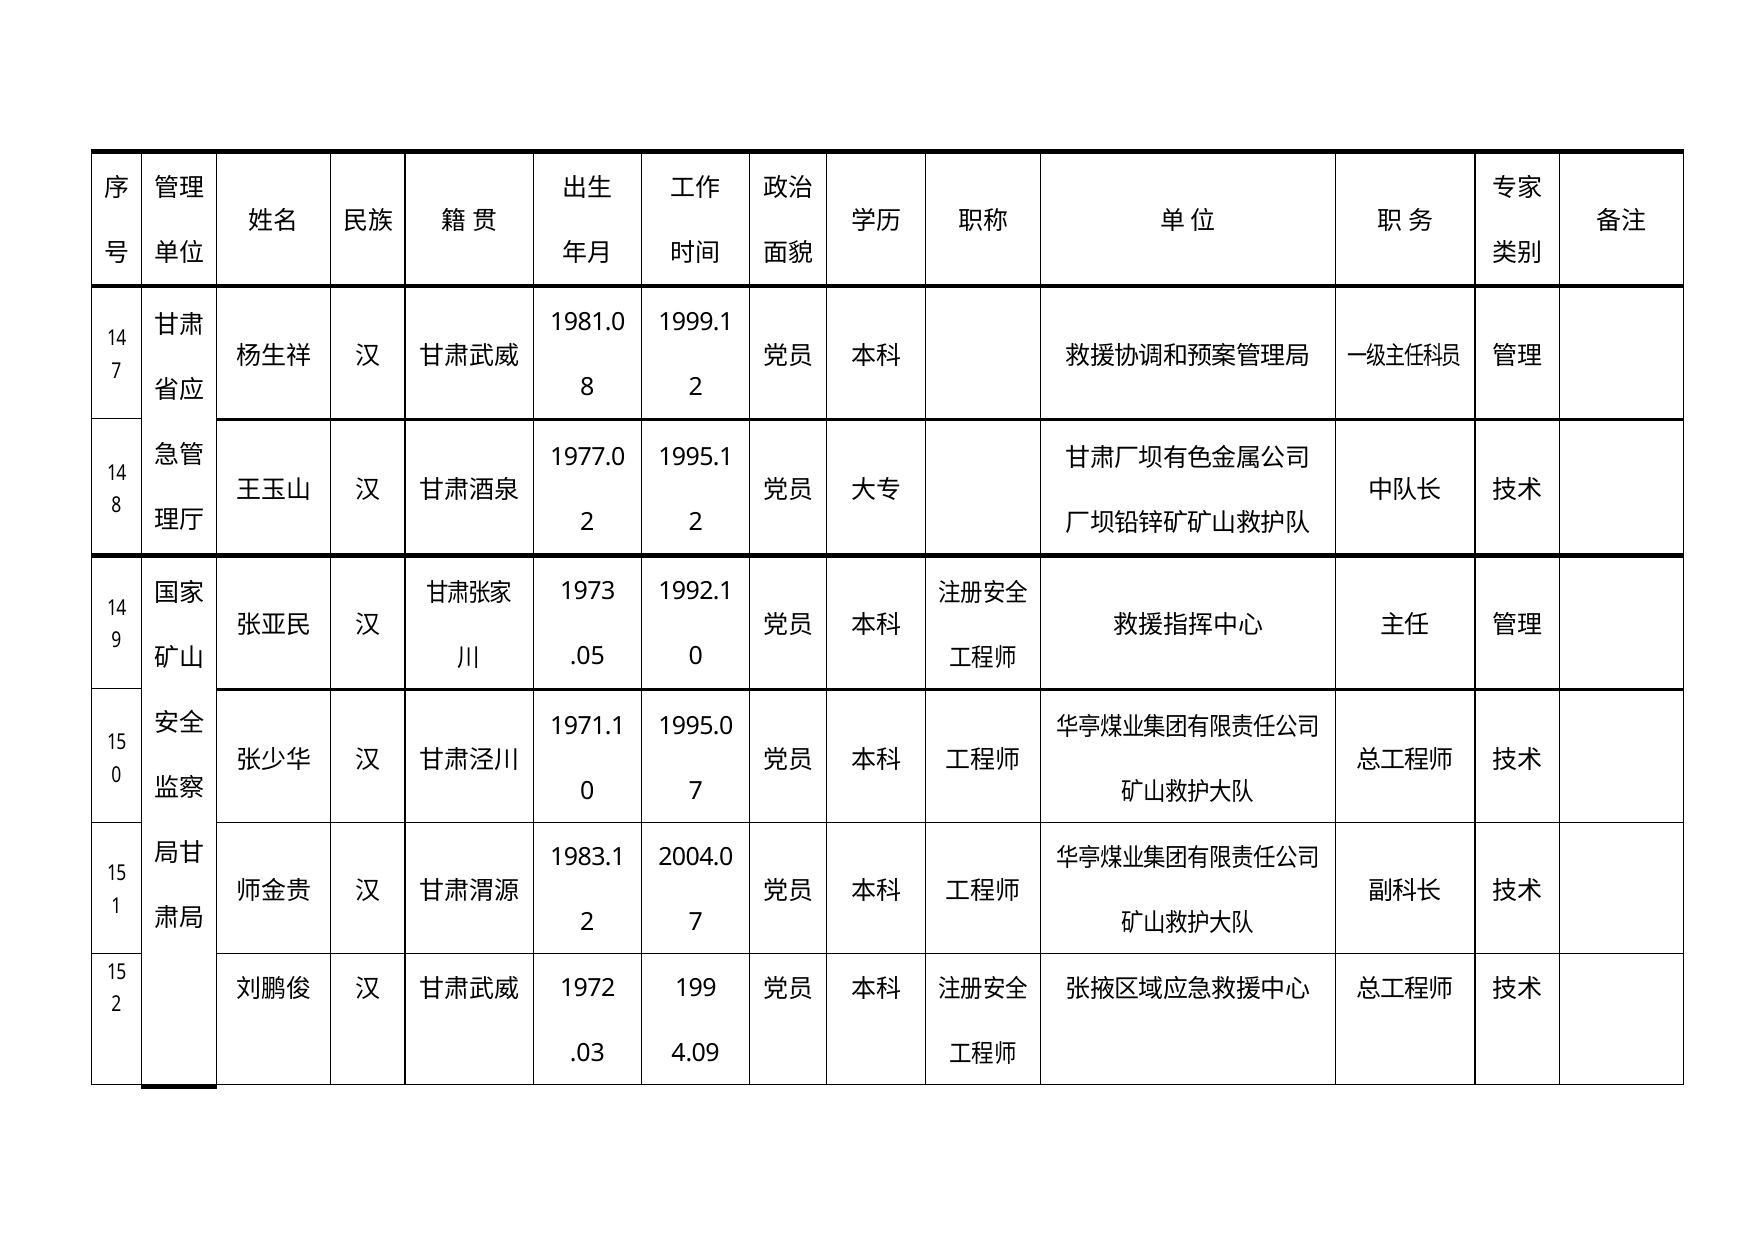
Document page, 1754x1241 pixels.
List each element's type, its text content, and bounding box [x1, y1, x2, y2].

table_cell 甘肃武威 [406, 954, 533, 1084]
table_cell 国家矿山安全监察局甘肃局 [142, 558, 216, 1084]
table_cell 汉 [331, 823, 404, 953]
table_cell 党员 [750, 421, 826, 553]
table_cell 党员 [750, 691, 826, 822]
table_cell 管理 [1476, 558, 1559, 688]
table_cell 2004.07 [642, 823, 749, 953]
table_cell 职称 [926, 154, 1040, 283]
table_cell 甘肃厂坝有色金属公司 厂坝铅锌矿矿山救护队 [1041, 421, 1335, 553]
table_cell 甘肃泾川 [406, 691, 533, 822]
table_cell 150 [92, 689, 141, 822]
table_cell 一级主任科员 [1336, 288, 1474, 418]
table_cell 152 [92, 954, 141, 1084]
table_cell [1560, 954, 1683, 1084]
table_cell 注册安全工程师 [926, 558, 1040, 688]
table_cell 1983.12 [534, 823, 641, 953]
table_cell 技术 [1476, 421, 1559, 553]
table_cell 本科 [827, 691, 925, 822]
table_cell 学历 [827, 154, 925, 283]
table_cell 总工程师 [1336, 954, 1474, 1084]
table_cell 注册安全工程师 [926, 954, 1040, 1084]
table_cell 工程师 [926, 823, 1040, 953]
table_cell 王玉山 [217, 421, 330, 553]
table_cell 甘肃张家川 [406, 558, 533, 688]
table_cell 张亚民 [217, 558, 330, 688]
table_cell 151 [92, 823, 141, 953]
table_cell 救援指挥中心 [1041, 558, 1335, 688]
table_cell 党员 [750, 558, 826, 688]
table_cell 1999.12 [642, 288, 749, 418]
table_cell 汉 [331, 954, 404, 1084]
table_cell [926, 421, 1040, 553]
table_cell 1981.08 [534, 288, 641, 418]
table_cell [1560, 421, 1683, 553]
table_cell [1560, 558, 1683, 688]
table_cell 汉 [331, 558, 404, 688]
table_cell 本科 [827, 288, 925, 418]
table_cell 管理 [1476, 288, 1559, 418]
table_cell 1972.03 [534, 954, 641, 1084]
table_cell 本科 [827, 954, 925, 1084]
table_cell 甘肃酒泉 [406, 421, 533, 553]
table_cell [1560, 288, 1683, 418]
table_cell 汉 [331, 288, 404, 418]
table_cell 本科 [827, 558, 925, 688]
table_cell 师金贵 [217, 823, 330, 953]
table_cell 刘鹏俊 [217, 954, 330, 1084]
table_cell 副科长 [1336, 823, 1474, 953]
table_cell 单 位 [1041, 154, 1335, 283]
table_cell 张掖区域应急救援中心 [1041, 954, 1335, 1084]
table_cell [1560, 823, 1683, 953]
table_cell 杨生祥 [217, 288, 330, 418]
table_cell 工作 时间 [642, 154, 749, 283]
table_cell 1995.12 [642, 421, 749, 553]
table_cell 救援协调和预案管理局 [1041, 288, 1335, 418]
table_cell 备注 [1560, 154, 1683, 283]
table_cell 1977.02 [534, 421, 641, 553]
table_cell 147 [92, 288, 141, 418]
table_cell 技术 [1476, 823, 1559, 953]
table_cell 序号 [92, 154, 141, 283]
table_cell [1560, 691, 1683, 822]
table_cell 出生 年月 [534, 154, 641, 283]
table_cell 1992.10 [642, 558, 749, 688]
table_cell 甘肃武威 [406, 288, 533, 418]
table_cell 中队长 [1336, 421, 1474, 553]
table_cell 党员 [750, 954, 826, 1084]
table_cell [926, 288, 1040, 418]
table_cell 党员 [750, 823, 826, 953]
table_cell 张少华 [217, 691, 330, 822]
table_cell 大专 [827, 421, 925, 553]
table_cell 华亭煤业集团有限责任公司矿山救护大队 [1041, 691, 1335, 822]
table_cell 职 务 [1336, 154, 1474, 283]
table_cell 本科 [827, 823, 925, 953]
table_cell 工程师 [926, 691, 1040, 822]
table_cell 姓名 [217, 154, 330, 283]
table_cell 技术 [1476, 691, 1559, 822]
table_cell 主任 [1336, 558, 1474, 688]
table_cell 专家类别 [1476, 154, 1559, 283]
table_cell 甘肃省应急管理厅 [142, 288, 216, 553]
table_cell 管理单位 [142, 154, 216, 283]
table_cell 148 [92, 419, 141, 553]
table_cell 民族 [331, 154, 404, 283]
table_cell 汉 [331, 421, 404, 553]
table_cell 甘肃渭源 [406, 823, 533, 953]
table_cell 总工程师 [1336, 691, 1474, 822]
table_cell 1971.10 [534, 691, 641, 822]
table_cell 华亭煤业集团有限责任公司矿山救护大队 [1041, 823, 1335, 953]
table_cell 籍 贯 [406, 154, 533, 283]
table_cell 1973.05 [534, 558, 641, 688]
table_cell 党员 [750, 288, 826, 418]
table_cell 149 [92, 558, 141, 688]
table_cell 汉 [331, 691, 404, 822]
table_cell 1994.09 [642, 954, 749, 1084]
table_cell 技术 [1476, 954, 1559, 1084]
table_cell 1995.07 [642, 691, 749, 822]
table_cell 政治面貌 [750, 154, 826, 283]
